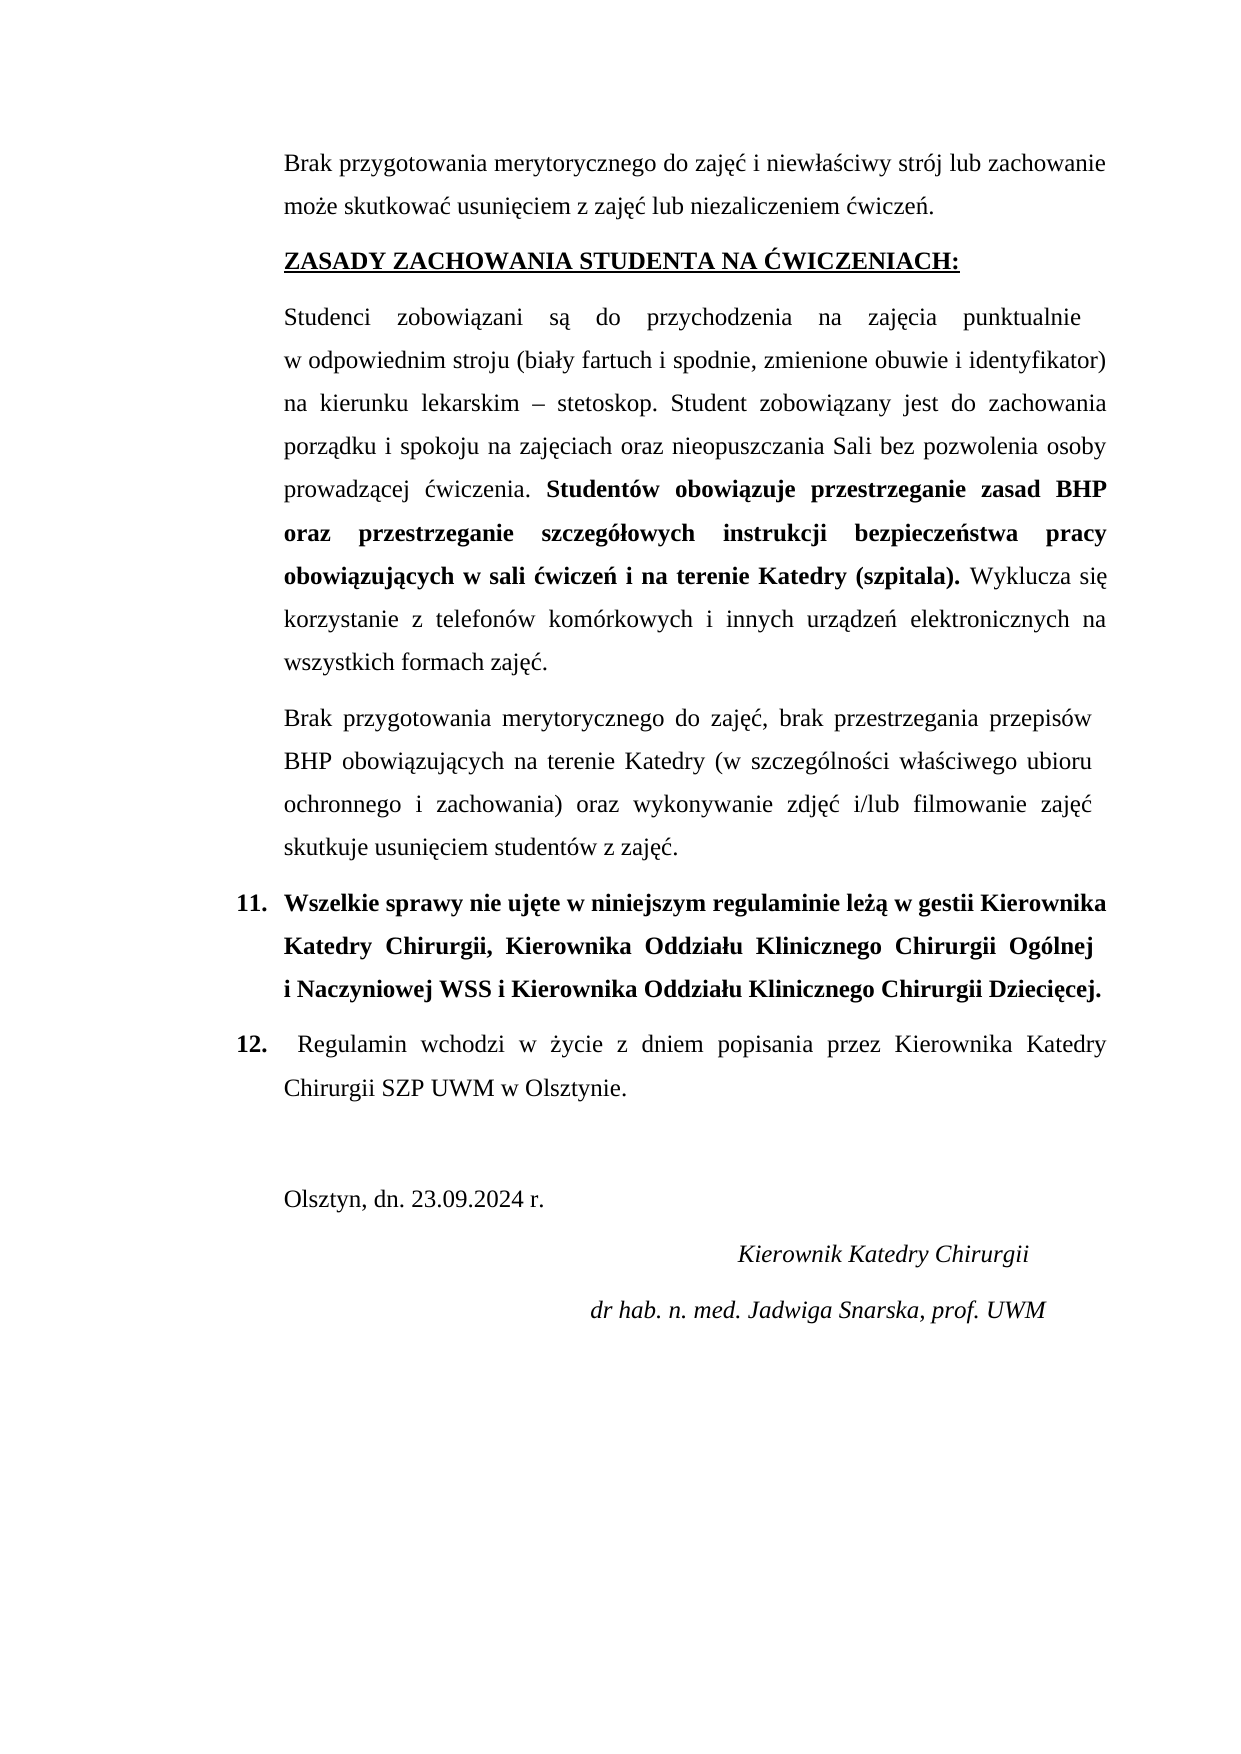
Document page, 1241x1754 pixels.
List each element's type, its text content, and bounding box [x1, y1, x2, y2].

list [236, 148, 1107, 219]
list Wszelkie sprawy nie ujęte w niniejszym regulaminie leżą w gestii Kierownika Katedry Chirurgii, Kierownika Oddziału Klinicznego Chirurgii Ogólnej i Naczyniowej WSS i Kierownika Oddziału Klinicznego Chirurgii Dziecięcej. [236, 888, 1107, 1003]
text ZASADY ZACHOWANIA STUDENTA NA ĆWICZENIACH: [283, 246, 1107, 275]
text Brak przygotowania merytorycznego do zajęć, brak przestrzegania przepisów BHP obowiązujących na terenie Katedry (w szczególności właściwego ubioru ochronnego i zachowania) oraz wykonywanie zdjęć i/lub filmowanie zajęć skutkuje usunięciem studentów z zajęć. [283, 703, 1093, 861]
text Kierownik Katedry Chirurgii [726, 1239, 1107, 1268]
text Olsztyn, dn. 23.09.2024 r. [283, 1184, 1107, 1213]
text dr hab. n. med. Jadwiga Snarska, prof. UWM [148, 1295, 1107, 1324]
text Studenci zobowiązani są do przychodzenia na zajęcia punktualnie w odpowiednim stroju (biały fartuch i spodnie, zmienione obuwie i identyfikator) na kierunku lekarskim – stetoskop. Student zobowiązany jest do zachowania porządku i spokoju na zajęciach oraz nieopuszczania Sali bez pozwolenia osoby prowadzącej ćwiczenia. Studentów obowiązuje przestrzeganie zasad BHP oraz przestrzeganie szczegółowych instrukcji bezpieczeństwa pracy obowiązujących w sali ćwiczeń i na terenie Katedry (szpitala). Wyklucza się korzystanie z telefonów komórkowych i innych urządzeń elektronicznych na wszystkich formach zajęć. [283, 302, 1107, 676]
list Regulamin wchodzi w życie z dniem popisania przez Kierownika Katedry Chirurgii SZP UWM w Olsztynie. [236, 1029, 1107, 1101]
